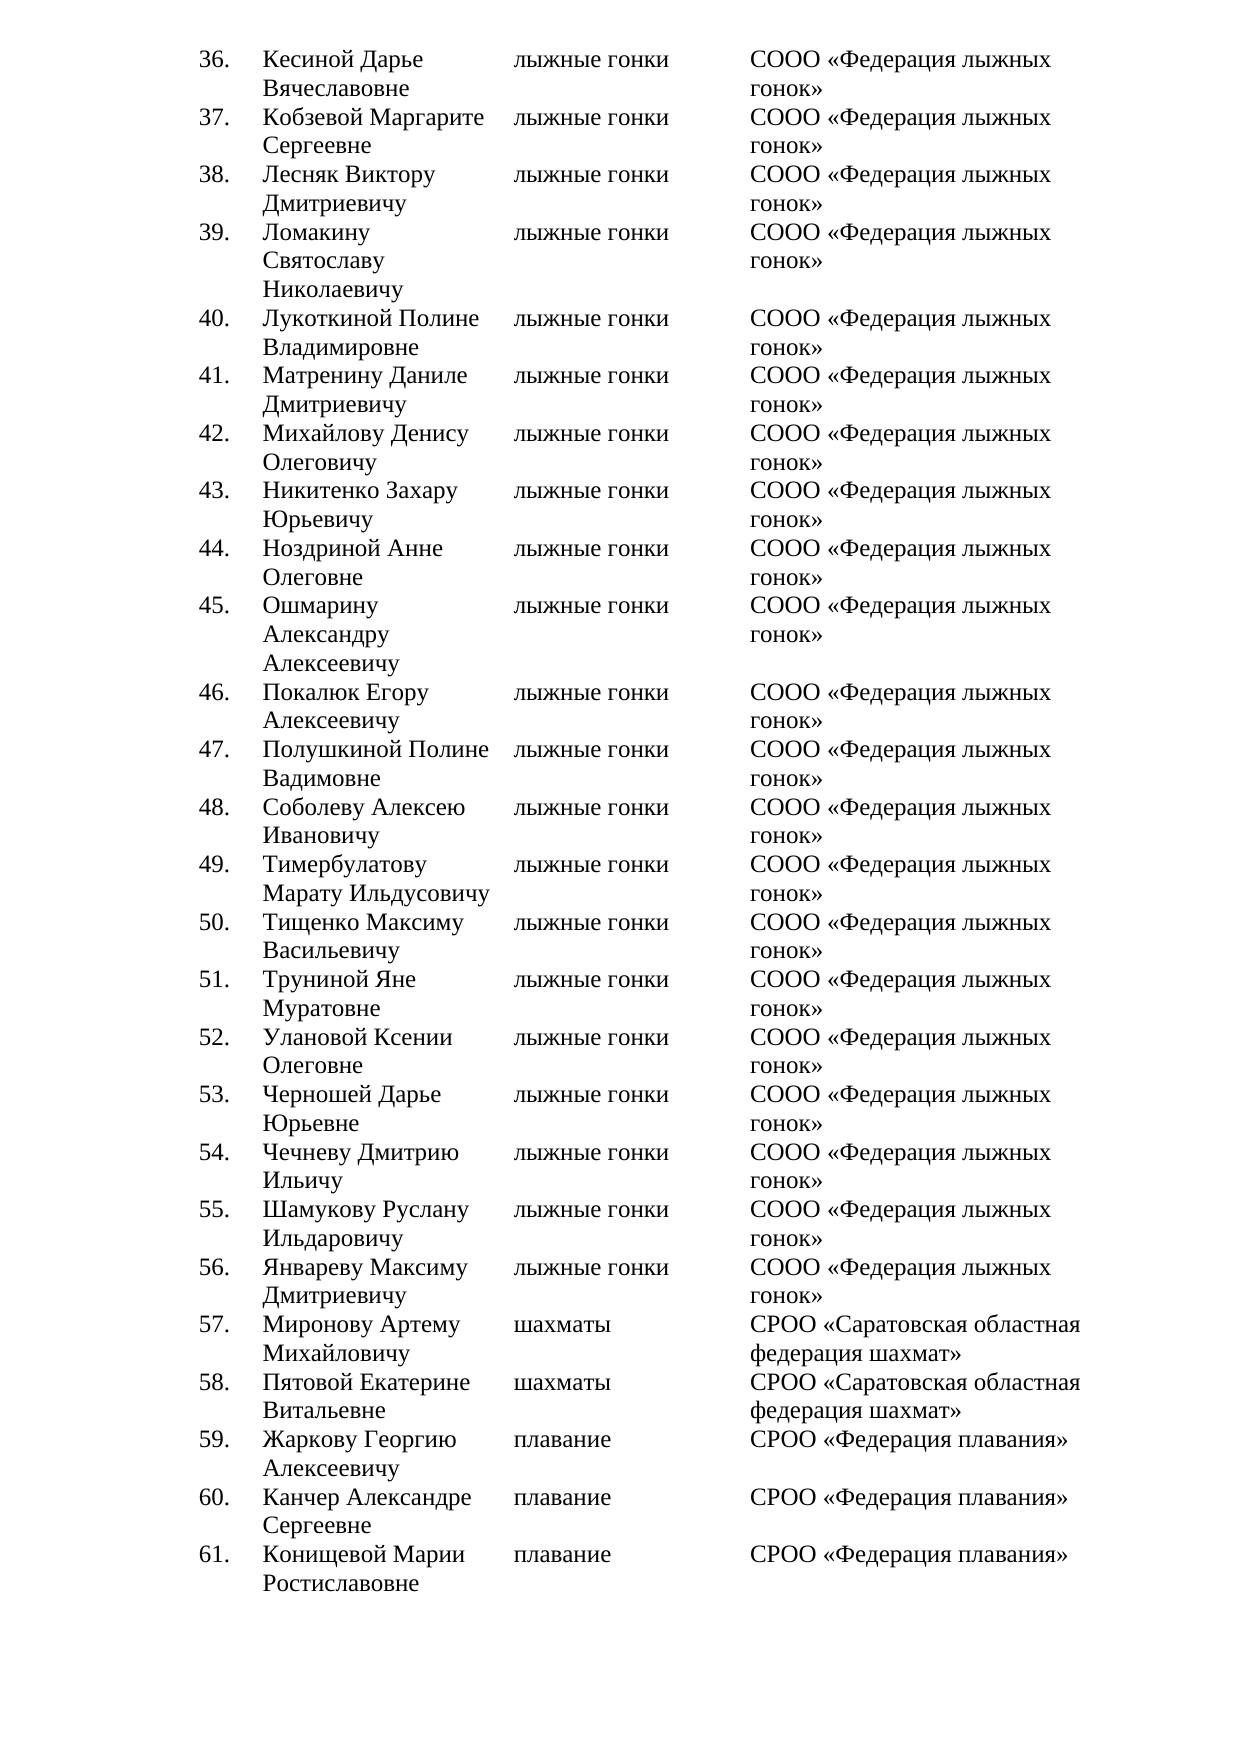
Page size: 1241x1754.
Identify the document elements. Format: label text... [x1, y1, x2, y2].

table_cell СООО «Федерация лыжных гонок» [739, 792, 1093, 849]
table_cell лыжные гонки [502, 533, 738, 591]
table_cell СООО «Федерация лыжных гонок» [739, 361, 1093, 418]
table_cell 61. [177, 1539, 251, 1597]
table_cell СООО «Федерация лыжных гонок» [739, 1022, 1093, 1079]
table_cell лыжные гонки [502, 849, 738, 907]
table_cell 45. [177, 591, 251, 677]
table_cell Черношей Дарье Юрьевне [251, 1079, 502, 1137]
table_cell Ломакину Святославу Николаевичу [251, 217, 502, 303]
table_cell Полушкиной Полине Вадимовне [251, 734, 502, 792]
table_cell СООО «Федерация лыжных гонок» [739, 1252, 1093, 1309]
table_cell 51. [177, 964, 251, 1022]
table_cell 50. [177, 907, 251, 964]
table_cell Тищенко Максиму Васильевичу [251, 907, 502, 964]
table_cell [739, 1539, 1093, 1597]
table_cell Тимербулатову Марату Ильдусовичу [251, 849, 502, 907]
table_cell 54. [177, 1137, 251, 1194]
table_cell СООО «Федерация лыжных гонок» [739, 159, 1093, 217]
table_cell СООО «Федерация лыжных гонок» [739, 1137, 1093, 1194]
table_cell 37. [177, 102, 251, 159]
table_cell Пятовой Екатерине Витальевне [251, 1367, 502, 1424]
table_cell 52. [177, 1022, 251, 1079]
table_cell Шамукову Руслану Ильдаровичу [251, 1194, 502, 1252]
table_cell лыжные гонки [502, 159, 738, 217]
table_cell Соболеву Алексею Ивановичу [251, 792, 502, 849]
table_cell СООО «Федерация лыжных гонок» [739, 1194, 1093, 1252]
table_cell СООО «Федерация лыжных гонок» [739, 476, 1093, 533]
table_cell 41. [177, 361, 251, 418]
table_cell 53. [177, 1079, 251, 1137]
table_cell Ошмарину Александру Алексеевичу [251, 591, 502, 677]
table_cell СООО «Федерация лыжных гонок» [739, 1079, 1093, 1137]
table_cell 55. [177, 1194, 251, 1252]
table_cell 44. [177, 533, 251, 591]
table_cell СООО «Федерация лыжных гонок» [739, 734, 1093, 792]
table_cell лыжные гонки [502, 476, 738, 533]
table_cell 60. [177, 1482, 251, 1539]
table_cell СРОО «Федерация плавания» [739, 1424, 1093, 1482]
table_cell лыжные гонки [502, 1079, 738, 1137]
table_cell СООО «Федерация лыжных гонок» [739, 418, 1093, 476]
table_cell СООО «Федерация лыжных гонок» [739, 303, 1093, 361]
table_cell СРОО «Федерация плавания» [739, 1482, 1093, 1539]
table_cell лыжные гонки [502, 217, 738, 303]
table_cell СООО «Федерация лыжных гонок» [739, 533, 1093, 591]
table_cell СООО «Федерация лыжных гонок» [739, 591, 1093, 677]
table_cell 40. [177, 303, 251, 361]
table_cell лыжные гонки [502, 1252, 738, 1309]
table_cell СООО «Федерация лыжных гонок» [739, 964, 1093, 1022]
table_cell 43. [177, 476, 251, 533]
table_cell лыжные гонки [502, 734, 738, 792]
table_cell Кесиной Дарье Вячеславовне [251, 44, 502, 102]
table_cell Миронову Артему Михайловичу [251, 1309, 502, 1367]
table_cell 36. [177, 44, 251, 102]
table_cell Никитенко Захару Юрьевичу [251, 476, 502, 533]
table_cell лыжные гонки [502, 591, 738, 677]
table_cell Ноздриной Анне Олеговне [251, 533, 502, 591]
table_cell шахматы [502, 1309, 738, 1367]
table_cell лыжные гонки [502, 677, 738, 734]
table_cell лыжные гонки [502, 418, 738, 476]
table_cell лыжные гонки [502, 964, 738, 1022]
table_cell лыжные гонки [502, 907, 738, 964]
table_cell плавание [502, 1539, 738, 1597]
table_cell 58. [177, 1367, 251, 1424]
table_cell 59. [177, 1424, 251, 1482]
table_cell Конищевой Марии Ростиславовне [251, 1539, 502, 1597]
table_cell 38. [177, 159, 251, 217]
table_cell Январеву Максиму Дмитриевичу [251, 1252, 502, 1309]
table_cell Лукоткиной Полине Владимировне [251, 303, 502, 361]
table_cell Матренину Даниле Дмитриевичу [251, 361, 502, 418]
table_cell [739, 44, 1093, 102]
table_cell СООО «Федерация лыжных гонок» [739, 907, 1093, 964]
table_cell СРОО «Саратовская областная федерация шахмат» [739, 1367, 1093, 1424]
table_cell плавание [502, 1424, 738, 1482]
table_cell СООО «Федерация лыжных гонок» [739, 217, 1093, 303]
table_cell лыжные гонки [502, 1137, 738, 1194]
table_cell лыжные гонки [502, 792, 738, 849]
table_cell лыжные гонки [502, 1022, 738, 1079]
table_cell 39. [177, 217, 251, 303]
table_cell СООО «Федерация лыжных гонок» [739, 849, 1093, 907]
table_cell Жаркову Георгию Алексеевичу [251, 1424, 502, 1482]
table_cell лыжные гонки [502, 44, 738, 102]
table_cell Труниной Яне Муратовне [251, 964, 502, 1022]
table_cell СРОО «Саратовская областная федерация шахмат» [739, 1309, 1093, 1367]
table_cell лыжные гонки [502, 303, 738, 361]
table_cell 47. [177, 734, 251, 792]
table_cell СООО «Федерация лыжных гонок» [739, 677, 1093, 734]
table_cell Михайлову Денису Олеговичу [251, 418, 502, 476]
table_cell Кобзевой Маргарите Сергеевне [251, 102, 502, 159]
table_cell плавание [502, 1482, 738, 1539]
table_cell Покалюк Егору Алексеевичу [251, 677, 502, 734]
table_cell 46. [177, 677, 251, 734]
table_cell 57. [177, 1309, 251, 1367]
table_cell 42. [177, 418, 251, 476]
table_cell шахматы [502, 1367, 738, 1424]
table_cell 48. [177, 792, 251, 849]
table_cell 56. [177, 1252, 251, 1309]
table_cell лыжные гонки [502, 361, 738, 418]
table_cell Улановой Ксении Олеговне [251, 1022, 502, 1079]
table_cell 49. [177, 849, 251, 907]
table_cell Лесняк Виктору Дмитриевичу [251, 159, 502, 217]
table_cell Чечневу Дмитрию Ильичу [251, 1137, 502, 1194]
table_cell Канчер Александре Сергеевне [251, 1482, 502, 1539]
table_cell лыжные гонки [502, 102, 738, 159]
table_cell лыжные гонки [502, 1194, 738, 1252]
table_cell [739, 102, 1093, 159]
